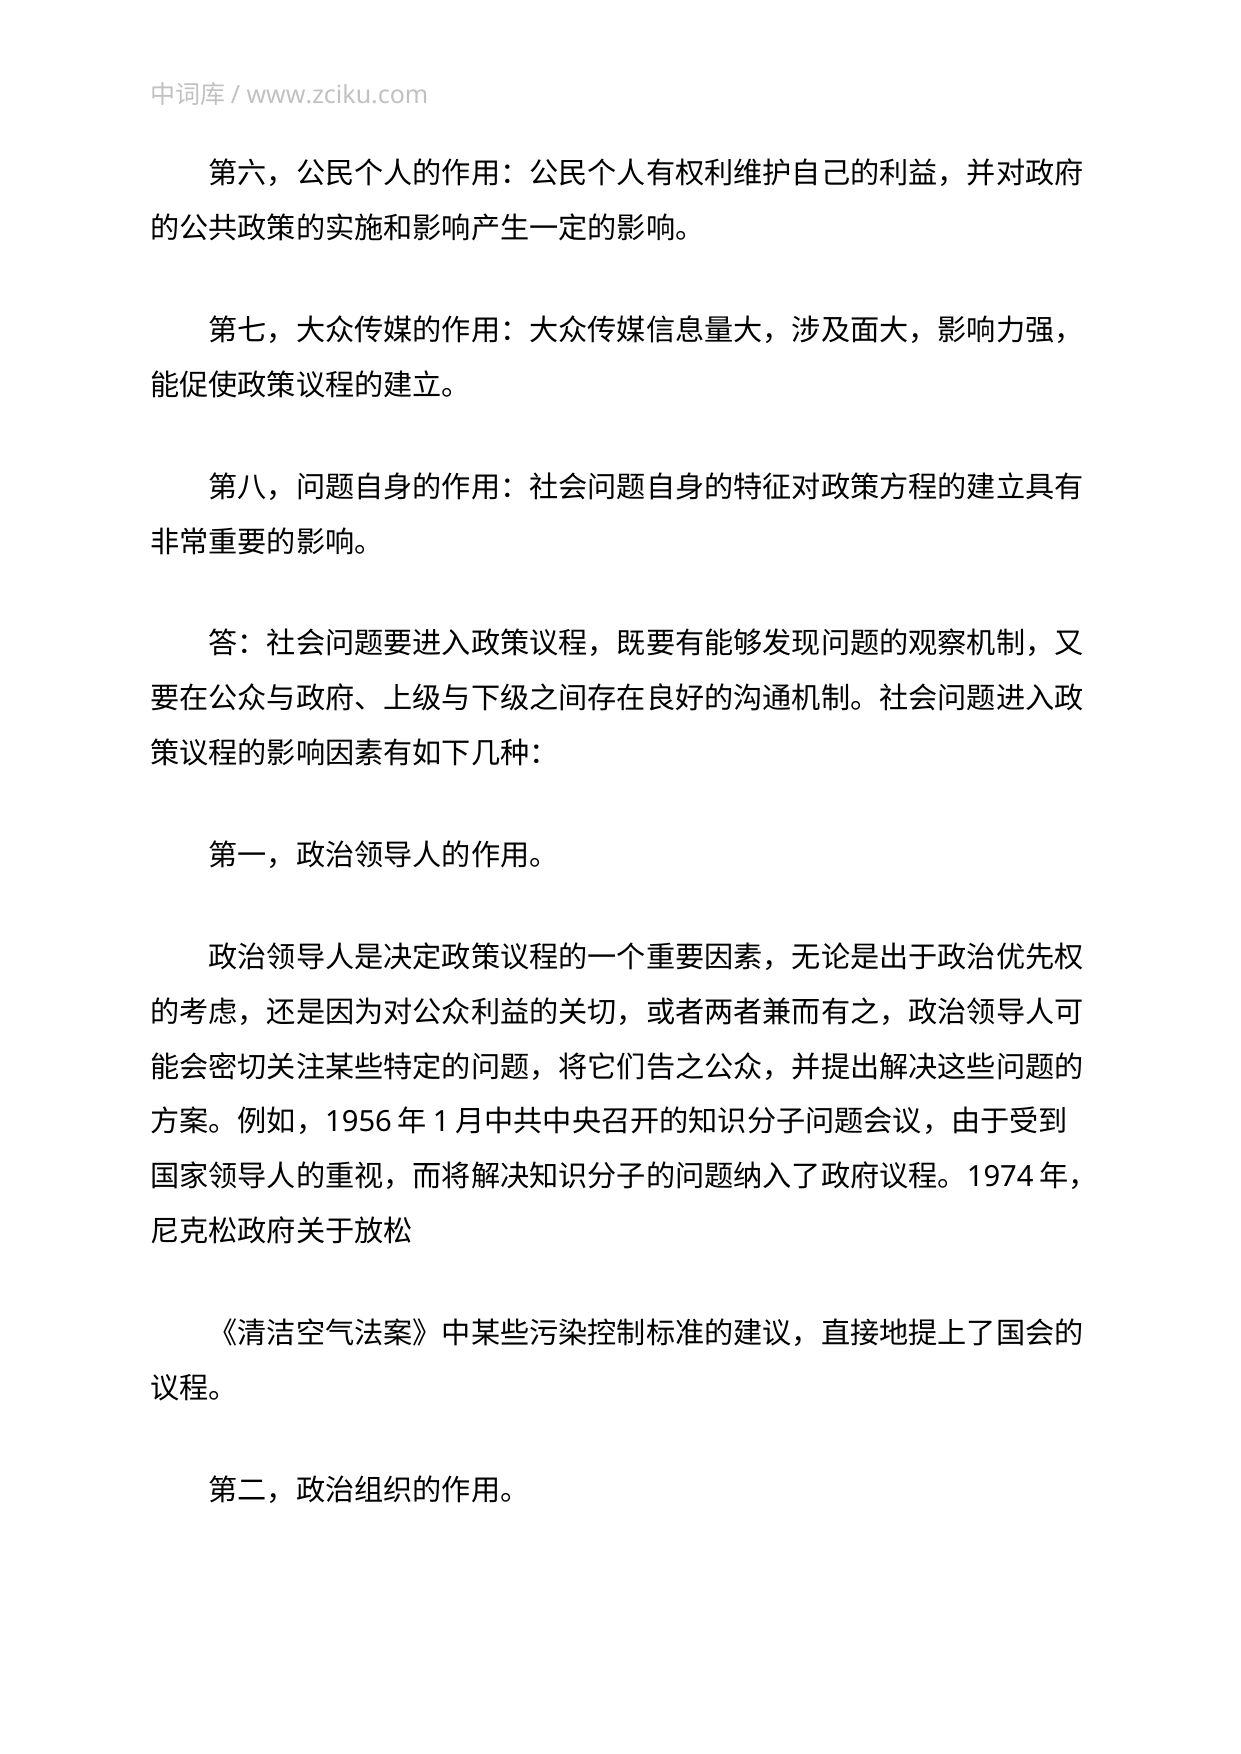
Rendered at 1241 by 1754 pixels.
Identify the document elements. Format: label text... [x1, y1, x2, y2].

text 政治领导人是决定政策议程的一个重要因素，无论是出于政治优先权的考虑，还是因为对公众利益的关切，或者两者兼而有之，政治领导人可能会密切关注某些特定的问题，将它们告之公众，并提出解决这些问题的方案。例如，1956年1月中共中央召开的知识分子问题会议，由于受到国家领导人的重视，而将解决知识分子的问题纳入了政府议程。1974年，尼克松政府关于放松 [150, 933, 1090, 1250]
text 《清洁空气法案》中某些污染控制标准的建议，直接地提上了国会的议程。 [150, 1310, 1090, 1407]
text 第六，公民个人的作用：公民个人有权利维护自己的利益，并对政府的公共政策的实施和影响产生一定的影响。 [150, 150, 1090, 247]
text 第一，政治领导人的作用。 [150, 832, 1090, 874]
text 第二，政治组织的作用。 [150, 1466, 1090, 1509]
text 第八，问题自身的作用：社会问题自身的特征对政策方程的建立具有非常重要的影响。 [150, 463, 1090, 561]
text 答：社会问题要进入政策议程，既要有能够发现问题的观察机制，又要在公众与政府、上级与下级之间存在良好的沟通机制。社会问题进入政策议程的影响因素有如下几种： [150, 620, 1090, 772]
text 第七，大众传媒的作用：大众传媒信息量大，涉及面大，影响力强，能促使政策议程的建立。 [150, 307, 1090, 404]
